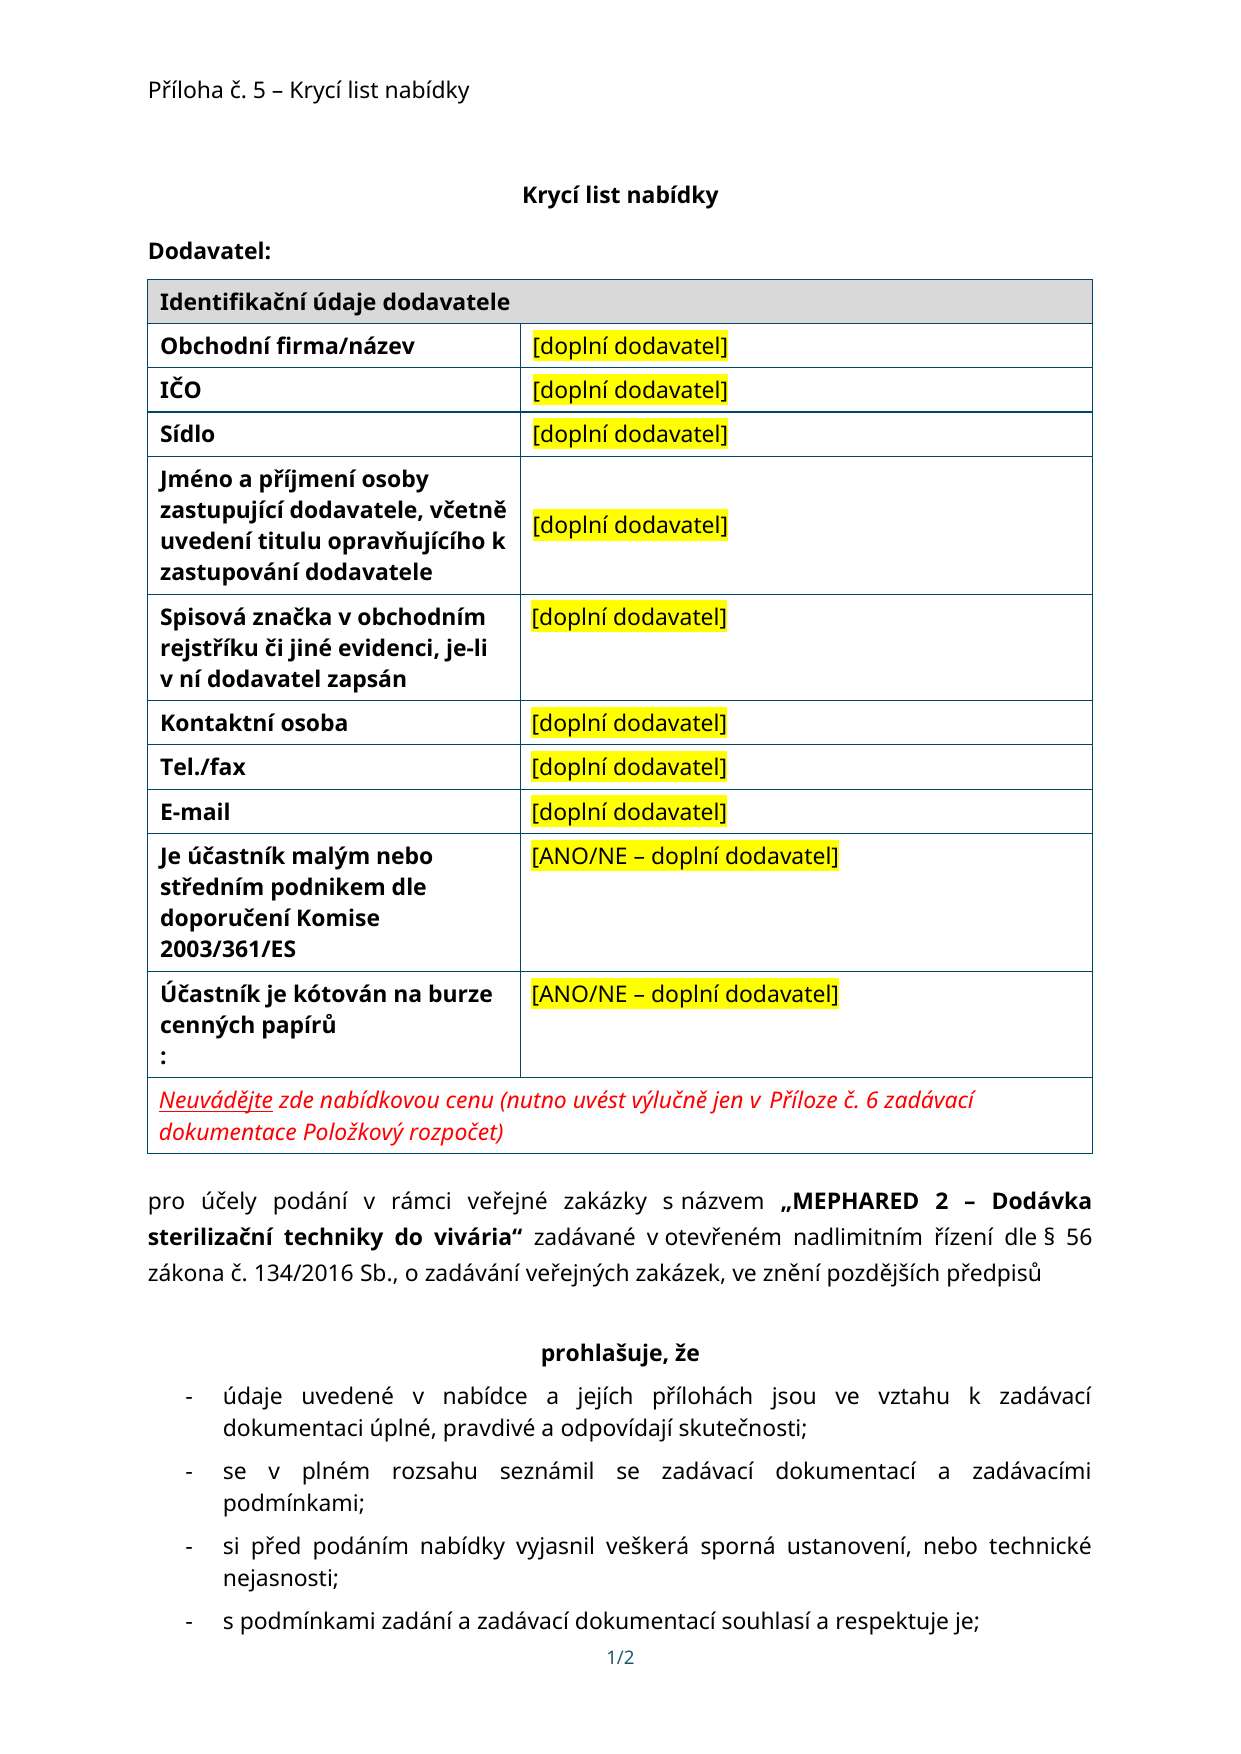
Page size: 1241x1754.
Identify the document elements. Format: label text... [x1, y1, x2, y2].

table_header Identifikační údaje dodavatele [148, 280, 1092, 323]
table_cell [doplní dodavatel] [521, 745, 1092, 788]
table_cell Sídlo [148, 413, 520, 456]
table_cell Spisová značka v obchodním rejstříku či jiné evidenci, je-li v ní dodavatel zapsán [148, 595, 520, 700]
table_cell [doplní dodavatel] [521, 368, 1092, 411]
table_cell Tel./fax [148, 745, 520, 788]
table_cell Neuvádějte zde nabídkovou cenu (nutno uvést výlučně jen v Příloze č. 6 zadávací dokumentace Položkový rozpočet) [148, 1078, 1092, 1153]
table_cell E-mail [148, 790, 520, 833]
text prohlašuje, že [148, 1336, 1093, 1368]
table_cell [ANO/NE – doplní dodavatel] [521, 834, 1092, 971]
list s podmínkami zadání a zadávací dokumentací souhlasí a respektuje je; [185, 1605, 1093, 1636]
table_cell [doplní dodavatel] [521, 595, 1092, 700]
text pro účely podání v rámci veřejné zakázky s názvem „MEPHARED 2 – Dodávka sterilizační techniky do vivária“ zadávané v otevřeném nadlimitním řízení dle § 56 zákona č. 134/2016 Sb., o zadávání veřejných zakázek, ve znění pozdějších předpisů [148, 1185, 1093, 1288]
table_cell Obchodní firma/název [148, 324, 520, 367]
table_cell [ANO/NE – doplní dodavatel] [521, 972, 1092, 1077]
table_cell Jméno a příjmení osoby zastupující dodavatele, včetně uvedení titulu opravňujícího k zastupování dodavatele [148, 457, 520, 593]
table_cell [doplní dodavatel] [521, 413, 1092, 456]
table_cell IČO [148, 368, 520, 411]
list si před podáním nabídky vyjasnil veškerá sporná ustanovení, nebo technické nejasnosti; [185, 1530, 1093, 1593]
table_cell [doplní dodavatel] [521, 457, 1092, 593]
table_cell [doplní dodavatel] [521, 790, 1092, 833]
list se v plném rozsahu seznámil se zadávací dokumentací a zadávacími podmínkami; [185, 1455, 1093, 1518]
list údaje uvedené v nabídce a jejích přílohách jsou ve vztahu k zadávací dokumentaci úplné, pravdivé a odpovídají skutečnosti; [185, 1380, 1093, 1443]
table_cell Je účastník malým nebo středním podnikem dle doporučení Komise 2003/361/ES [148, 834, 520, 971]
table_cell [doplní dodavatel] [521, 324, 1092, 367]
table_cell [doplní dodavatel] [521, 701, 1092, 744]
table_cell Kontaktní osoba [148, 701, 520, 744]
table_cell Účastník je kótován na burze cenných papírů : [148, 972, 520, 1077]
